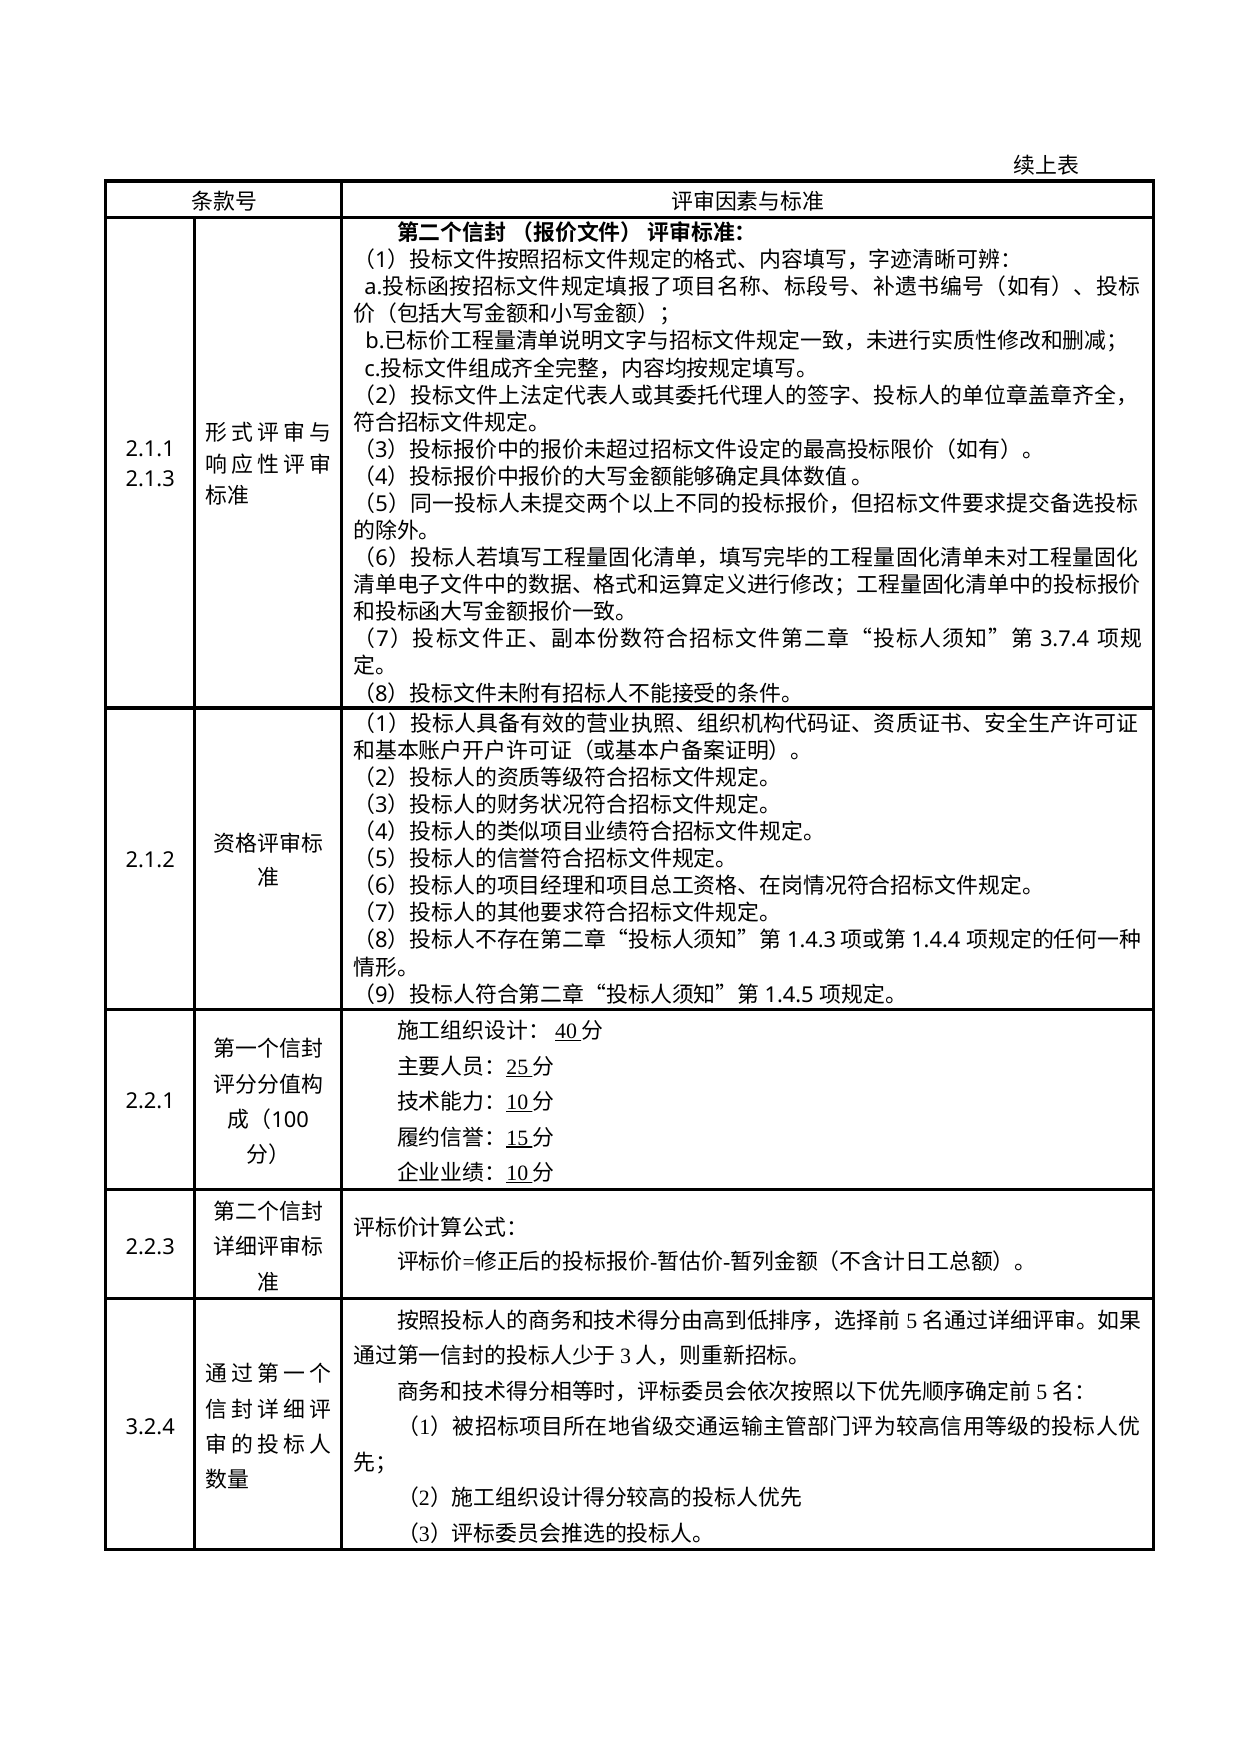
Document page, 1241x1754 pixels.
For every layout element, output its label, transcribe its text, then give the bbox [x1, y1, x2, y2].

table_cell 按照投标人的商务和技术得分由高到低排序，选择前 5 名通过详细评审。如果通过第一信封的投标人少于3人，则重新招标。 商务和技术得分相等时，评标委员会依次按照以下优先顺序确定前 5 名： （1）被招标项目所在地省级交通运输主管部门评为较高信用等级的投标人优先； （2）施工组织设计得分较高的投标人优先 （3）评标委员会推选的投标人。 [343, 1300, 1152, 1548]
table_cell 评标价计算公式： 评标价=修正后的投标报价-暂估价-暂列金额（不含计日工总额）。 [343, 1191, 1152, 1297]
table_cell 第一个信封评分分值构成（100分） [196, 1011, 340, 1188]
table_cell 2.2.3 [107, 1191, 193, 1297]
table_cell 形式评审与响应性评审标准 [196, 219, 340, 706]
table_cell 第二个信封详细评审标准 [196, 1191, 340, 1297]
table_cell 资格评审标准 [196, 710, 340, 1007]
table_cell 第二个信封 （报价文件） 评审标准： （1）投标文件按照招标文件规定的格式、内容填写，字迹清晰可辨： a.投标函按招标文件规定填报了项目名称、标段号、补遗书编号（如有）、投标价（包括大写金额和小写金额）； b.已标价工程量清单说明文字与招标文件规定一致，未进行实质性修改和删减； c.投标文件组成齐全完整，内容均按规定填写。 （2）投标文件上法定代表人或其委托代理人的签字、投标人的单位章盖章齐全，符合招标文件规定。 （3）投标报价中的报价未超过招标文件设定的最高投标限价（如有）。 （4）投标报价中报价的大写金额能够确定具体数值 。 （5）同一投标人未提交两个以上不同的投标报价，但招标文件要求提交备选投标的除外。 （6）投标人若填写工程量固化清单，填写完毕的工程量固化清单未对工程量固化清单电子文件中的数据、格式和运算定义进行修改；工程量固化清单中的投标报价和投标函大写金额报价一致。 （7）投标文件正、副本份数符合招标文件第二章“投标人须知”第3.7.4 项规定。 （8）投标文件未附有招标人不能接受的条件。 [343, 219, 1152, 706]
text 续上表 [150, 148, 1079, 179]
table_cell 3.2.4 [107, 1300, 193, 1548]
table_header 评审因素与标准 [343, 183, 1152, 216]
table_cell 施工组织设计： 40分 主要人员：25分 技术能力：10分 履约信誉：15分 企业业绩：10分 [343, 1011, 1152, 1188]
table_cell 2.1.1 2.1.3 [107, 219, 193, 706]
table_cell 2.1.2 [107, 710, 193, 1007]
table_header 条款号 [107, 183, 340, 216]
table_cell 2.2.1 [107, 1011, 193, 1188]
table_cell （1）投标人具备有效的营业执照、组织机构代码证、资质证书、安全生产许可证和基本账户开户许可证（或基本户备案证明）。 （2）投标人的资质等级符合招标文件规定。 （3）投标人的财务状况符合招标文件规定。 （4）投标人的类似项目业绩符合招标文件规定。 （5）投标人的信誉符合招标文件规定。 （6）投标人的项目经理和项目总工资格、在岗情况符合招标文件规定。 （7）投标人的其他要求符合招标文件规定。 （8）投标人不存在第二章“投标人须知”第1.4.3项或第 1.4.4 项规定的任何一种情形。 （9）投标人符合第二章“投标人须知”第 1.4.5 项规定。 [343, 710, 1152, 1007]
table_cell 通过第一个信封详细评审的投标人数量 [196, 1300, 340, 1548]
